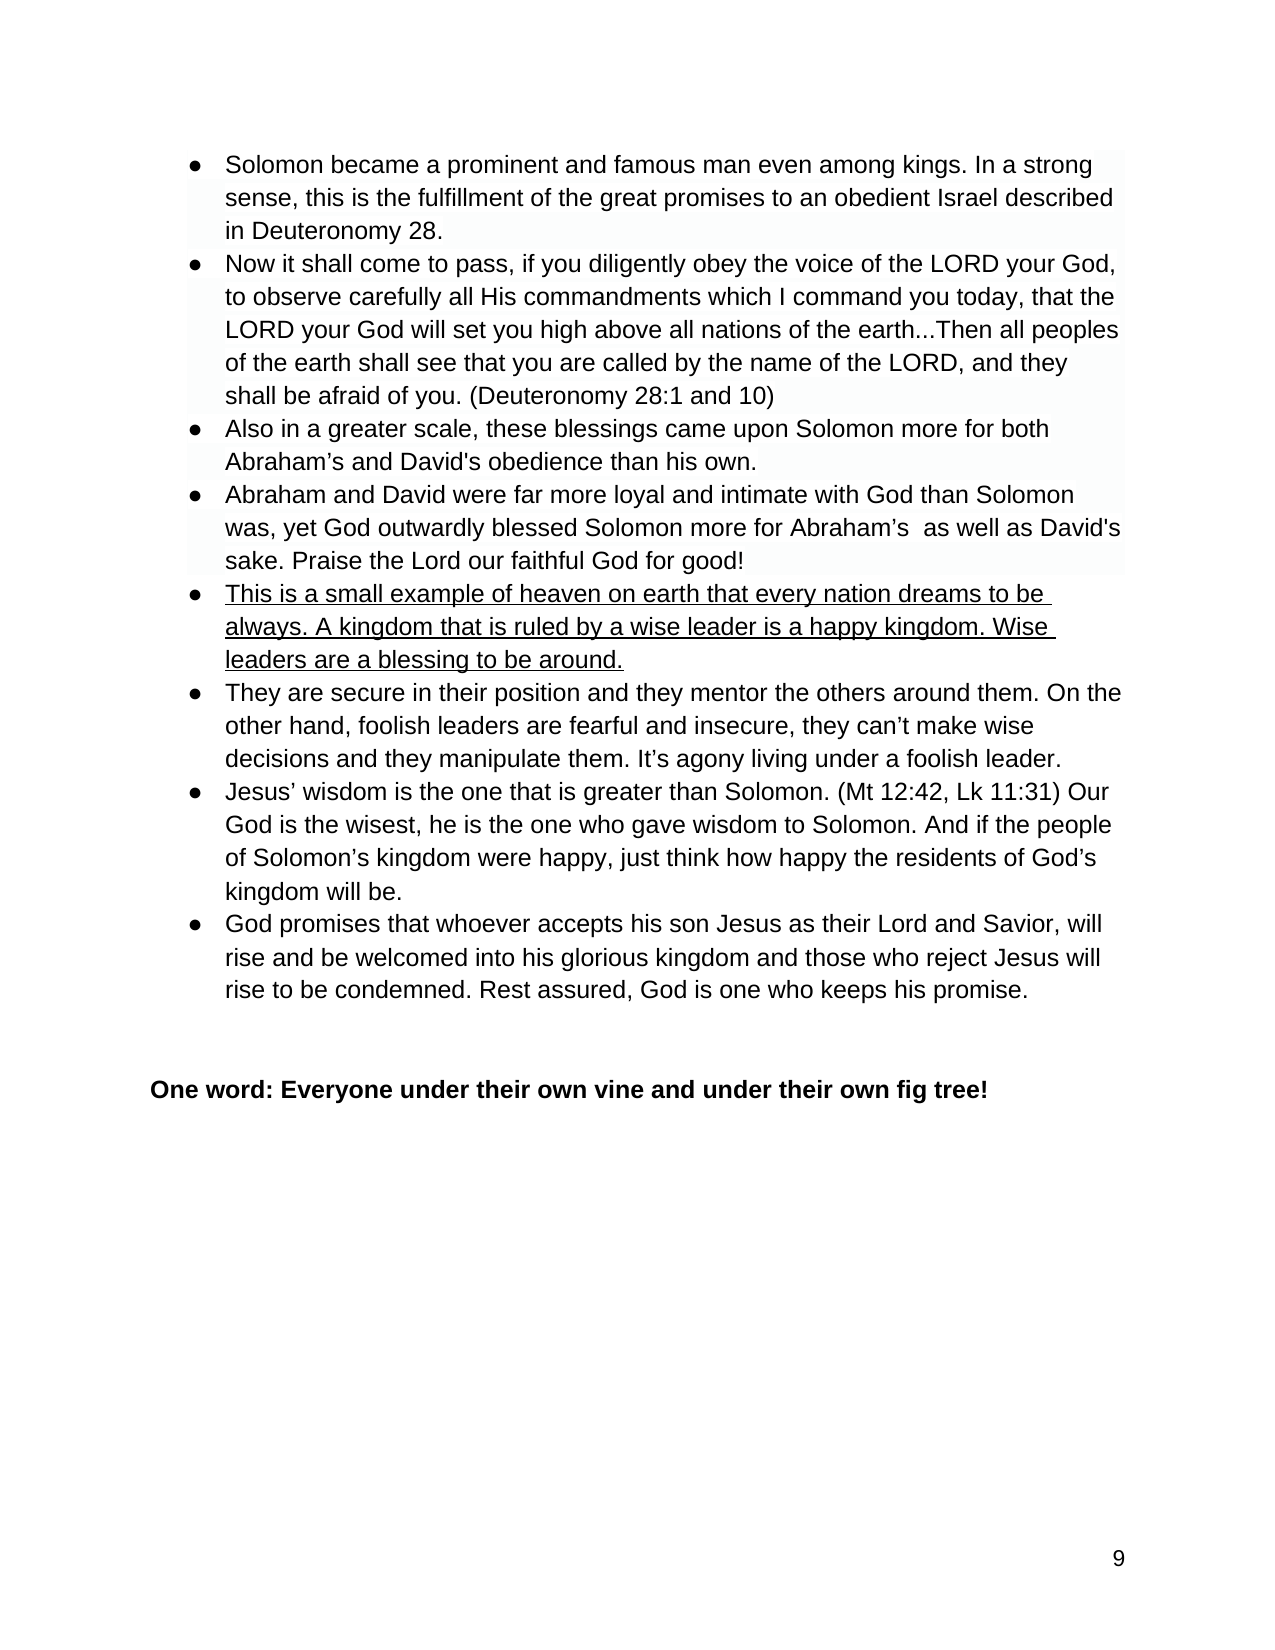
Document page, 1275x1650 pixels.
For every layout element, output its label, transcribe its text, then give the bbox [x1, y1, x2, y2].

subtitle Abraham and David were far more loyal and intimate with God than Solomon was, yet God outwardly blessed Solomon more for Abraham’s as well as David's sake. Praise the Lord our faithful God for good! [187, 480, 1125, 575]
subtitle Solomon became a prominent and famous man even among kings. In a strong sense, this is the fulfillment of the great promises to an obedient Israel described in Deuteronomy 28. [187, 150, 1125, 245]
list God promises that whoever accepts his son Jesus as their Lord and Savior, will rise and be welcomed into his glorious kingdom and those who reject Jesus will rise to be condemned. Rest assured, God is one who keeps his promise. [187, 909, 1125, 1004]
subtitle Also in a greater scale, these blessings came upon Solomon more for both Abraham’s and David's obedience than his own. [187, 414, 1125, 476]
subtitle Now it shall come to pass, if you diligently obey the voice of the LORD your God, to observe carefully all His commandments which I command you today, that the LORD your God will set you high above all nations of the earth...Then all peoples of the earth shall see that you are called by the name of the LORD, and they shall be afraid of you. (Deuteronomy 28:1 and 10) [187, 249, 1125, 410]
text One word: Everyone under their own vine and under their own fig tree! [150, 1074, 1125, 1103]
list This is a small example of heaven on earth that every nation dreams to be always. A kingdom that is ruled by a wise leader is a happy kingdom. Wise leaders are a blessing to be around. [187, 579, 1125, 674]
list They are secure in their position and they mentor the others around them. On the other hand, foolish leaders are fearful and insecure, they can’t make wise decisions and they manipulate them. It’s agony living under a foolish leader. [187, 678, 1125, 773]
list Jesus’ wisdom is the one that is greater than Solomon. (Mt 12:42, Lk 11:31) Our God is the wisest, he is the one who gave wisdom to Solomon. And if the people of Solomon’s kingdom were happy, just think how happy the residents of God’s kingdom will be. [187, 777, 1125, 905]
